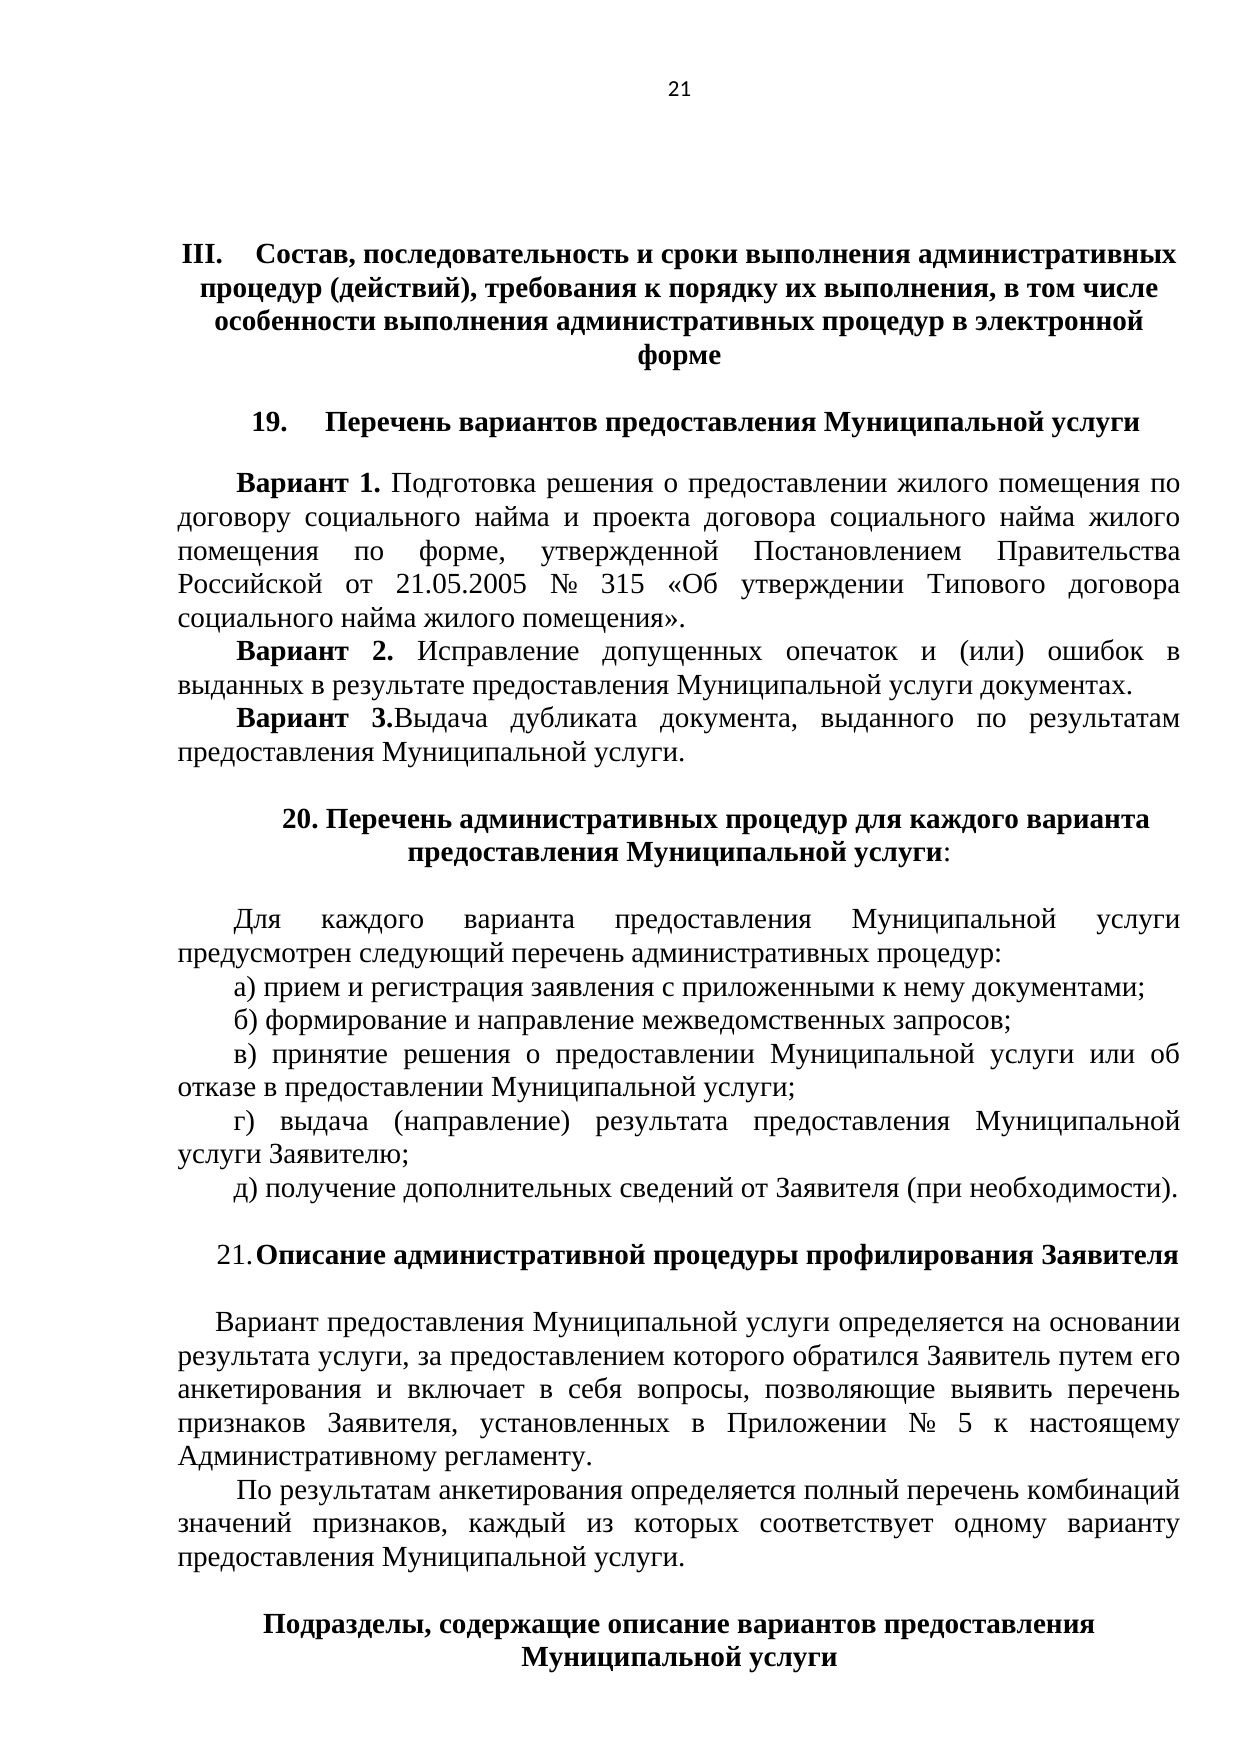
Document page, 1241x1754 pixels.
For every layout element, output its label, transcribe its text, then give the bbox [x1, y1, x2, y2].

text в) принятие решения о предоставлении Муниципальной услуги или об отказе в предоставлении Муниципальной услуги; [177, 1036, 1181, 1103]
text Вариант 1. Подготовка решения о предоставлении жилого помещения по договору социального найма и проекта договора социального найма жилого помещения по форме, утвержденной Постановлением Правительства Российской от 21.05.2005 № 315 «Об утверждении Типового договора социального найма жилого помещения». [177, 466, 1181, 633]
text Подразделы, содержащие описание вариантов предоставления Муниципальной услуги [177, 1606, 1181, 1673]
text а) прием и регистрация заявления с приложенными к нему документами; [177, 969, 1181, 1002]
text Вариант 2. Исправление допущенных опечаток и (или) ошибок в выданных в результате предоставления Муниципальной услуги документах. [177, 633, 1181, 700]
text По результатам анкетирования определяется полный перечень комбинаций значений признаков, каждый из которых соответствует одному варианту предоставления Муниципальной услуги. [177, 1472, 1181, 1572]
list Описание административной процедуры профилирования Заявителя [215, 1237, 1181, 1271]
text Вариант предоставления Муниципальной услуги определяется на основании результата услуги, за предоставлением которого обратился Заявитель путем его анкетирования и включает в себя вопросы, позволяющие выявить перечень признаков Заявителя, установленных в Приложении № 5 к настоящему Административному регламенту. [177, 1304, 1181, 1472]
text б) формирование и направление межведомственных запросов; [177, 1002, 1181, 1036]
list Состав, последовательность и сроки выполнения административных процедур (действий), требования к порядку их выполнения, в том числе особенности выполнения административных процедур в электронной форме [177, 236, 1181, 370]
list Перечень вариантов предоставления Муниципальной услуги [177, 404, 1181, 437]
text д) получение дополнительных сведений от Заявителя (при необходимости). [177, 1170, 1181, 1203]
text Для каждого варианта предоставления Муниципальной услуги предусмотрен следующий перечень административных процедур: [177, 902, 1181, 969]
text 20. Перечень административных процедур для каждого варианта предоставления Муниципальной услуги: [177, 801, 1181, 868]
text Вариант 3.Выдача дубликата документа, выданного по результатам предоставления Муниципальной услуги. [177, 700, 1181, 767]
text г) выдача (направление) результата предоставления Муниципальной услуги Заявителю; [177, 1103, 1181, 1170]
